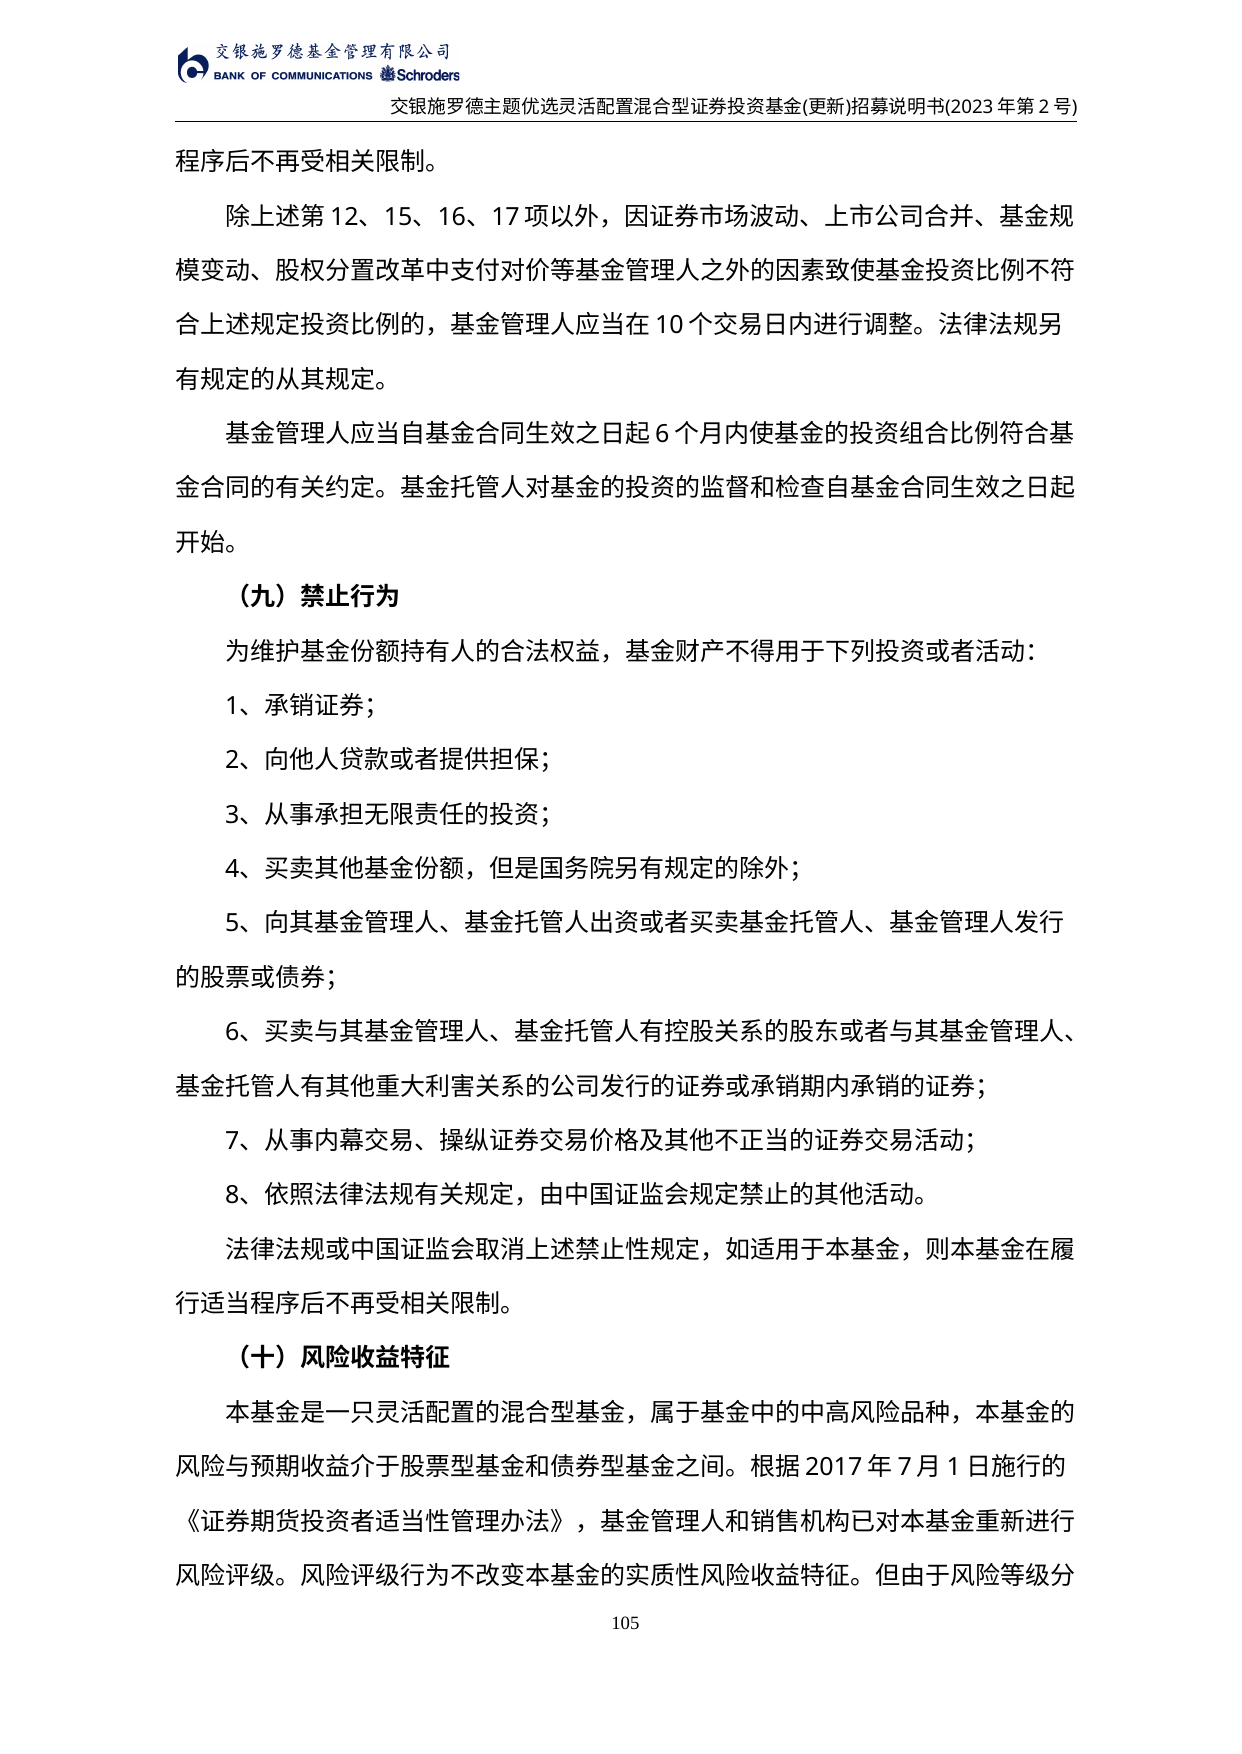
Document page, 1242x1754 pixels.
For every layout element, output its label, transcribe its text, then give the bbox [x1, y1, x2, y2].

text 1、承销证券； [175, 685, 1077, 722]
text （十）风险收益特征 [175, 1338, 1077, 1374]
text 除上述第12、15、16、17项以外，因证券市场波动、上市公司合并、基金规模变动、股权分置改革中支付对价等基金管理人之外的因素致使基金投资比例不符合上述规定投资比例的，基金管理人应当在10个交易日内进行调整。法律法规另有规定的从其规定。 [175, 196, 1077, 395]
text 基金管理人应当自基金合同生效之日起6个月内使基金的投资组合比例符合基金合同的有关约定。基金托管人对基金的投资的监督和检查自基金合同生效之日起开始。 [175, 413, 1077, 558]
picture [178, 43, 460, 83]
text 6、买卖与其基金管理人、基金托管人有控股关系的股东或者与其基金管理人、基金托管人有其他重大利害关系的公司发行的证券或承销期内承销的证券； [175, 1012, 1077, 1102]
text 5、向其基金管理人、基金托管人出资或者买卖基金托管人、基金管理人发行的股票或债券； [175, 903, 1077, 993]
text 2、向他人贷款或者提供担保； [175, 740, 1077, 776]
text 法律法规或中国证监会取消上述禁止性规定，如适用于本基金，则本基金在履行适当程序后不再受相关限制。 [175, 1229, 1077, 1320]
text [175, 142, 1077, 178]
text （九）禁止行为 [175, 577, 1077, 613]
text 7、从事内幕交易、操纵证券交易价格及其他不正当的证券交易活动； [175, 1120, 1077, 1157]
text 3、从事承担无限责任的投资； [175, 794, 1077, 830]
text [175, 1392, 1077, 1592]
text 为维护基金份额持有人的合法权益，基金财产不得用于下列投资或者活动： [175, 631, 1077, 667]
text 8、依照法律法规有关规定，由中国证监会规定禁止的其他活动。 [175, 1175, 1077, 1211]
text 4、买卖其他基金份额，但是国务院另有规定的除外； [175, 848, 1077, 885]
